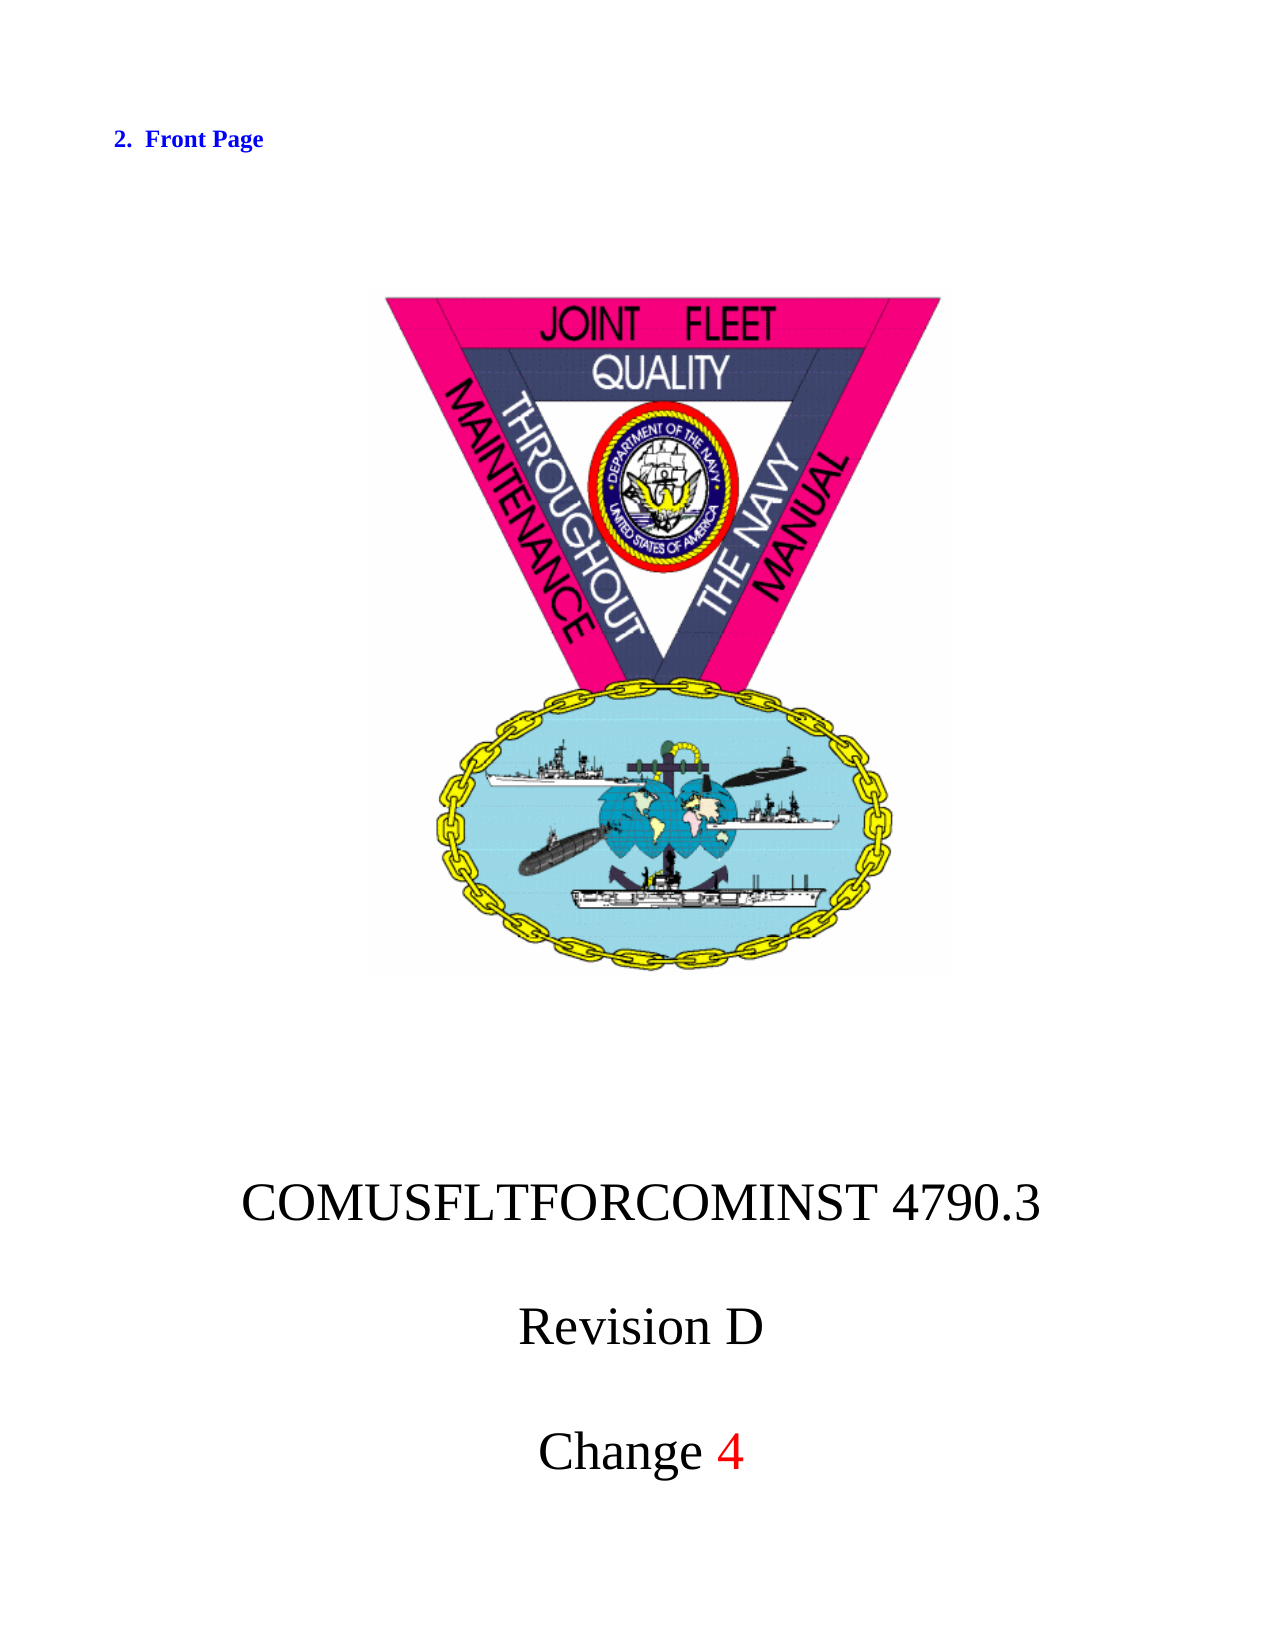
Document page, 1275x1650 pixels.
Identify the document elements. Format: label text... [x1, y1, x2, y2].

subtitle 2. Front Page [112, 124, 1170, 153]
